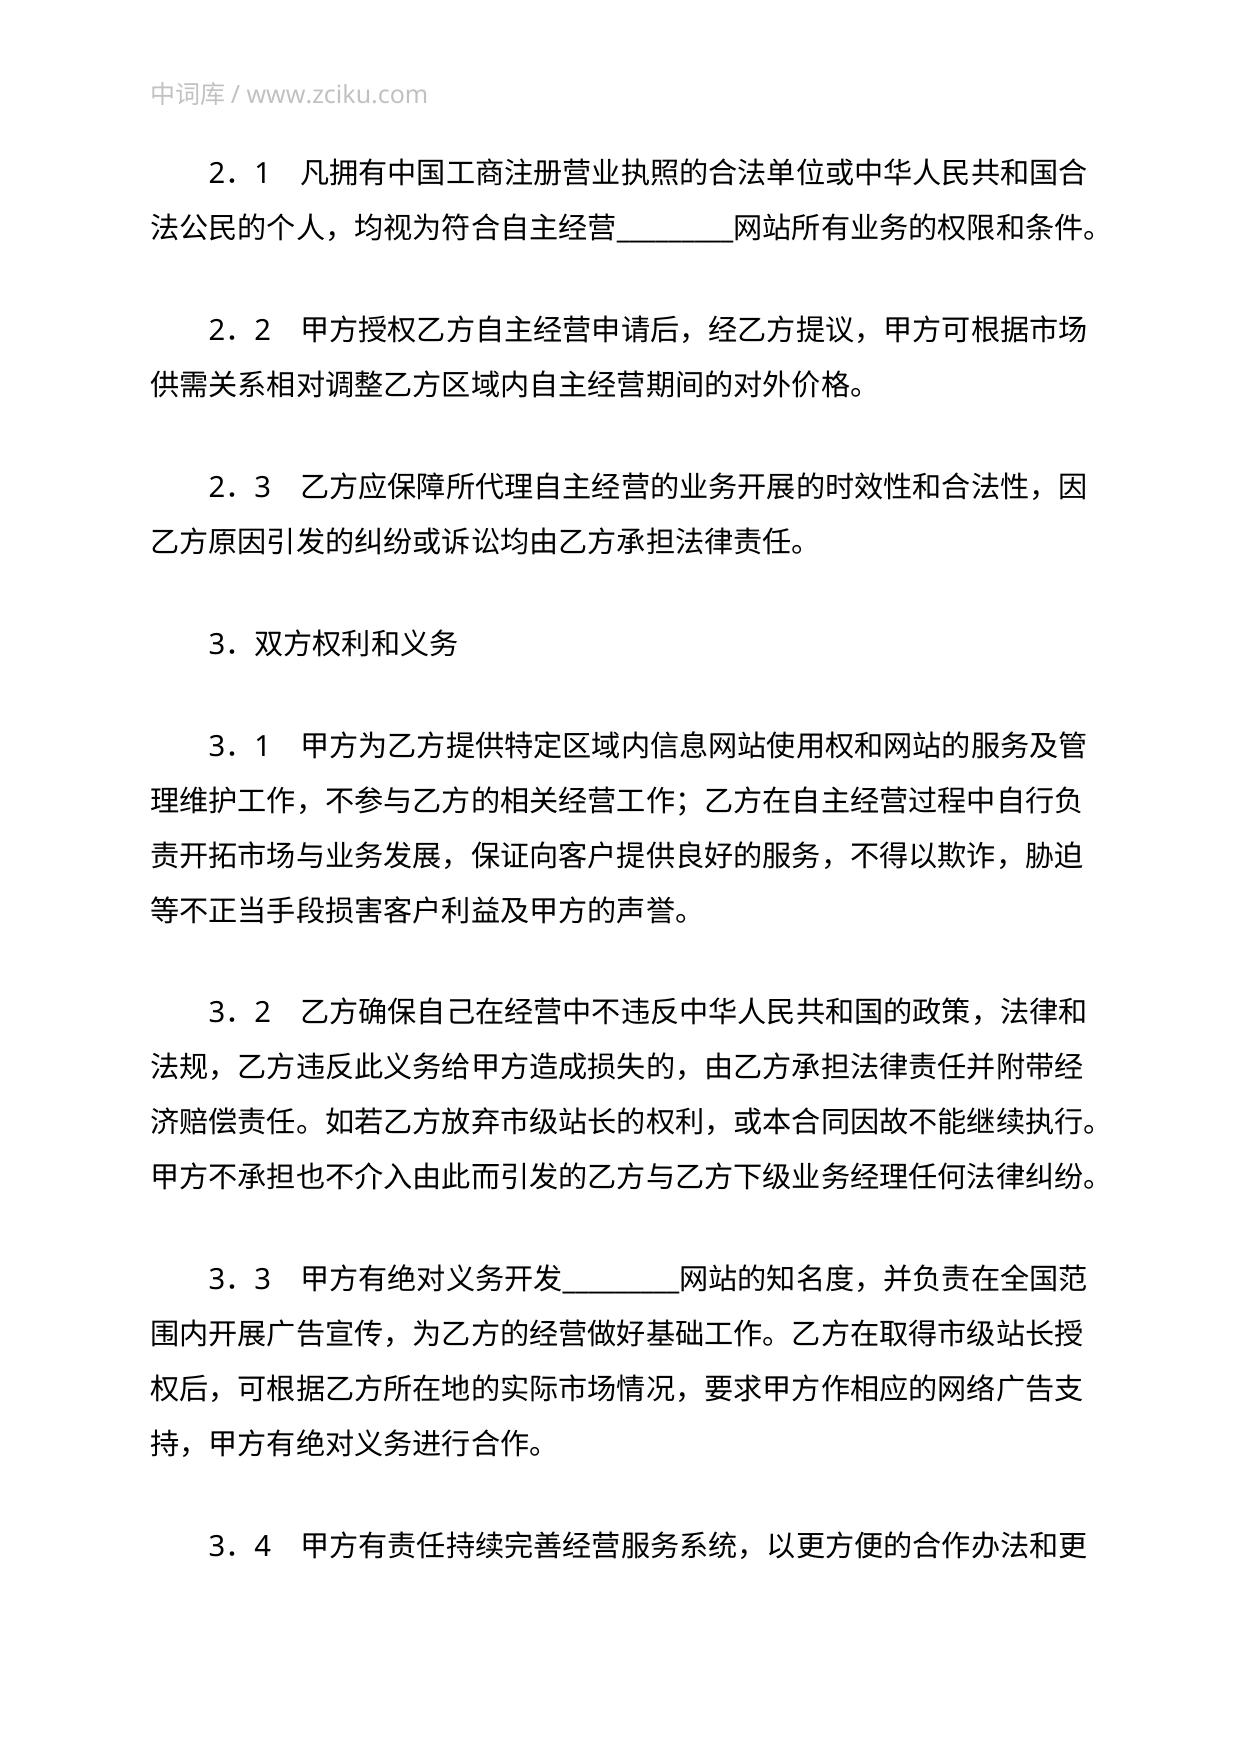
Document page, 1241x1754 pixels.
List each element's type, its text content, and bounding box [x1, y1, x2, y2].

text 3．3 甲方有绝对义务开发_________网站的知名度，并负责在全国范围内开展广告宣传，为乙方的经营做好基础工作。乙方在取得市级站长授权后，可根据乙方所在地的实际市场情况，要求甲方作相应的网络广告支持，甲方有绝对义务进行合作。 [150, 1256, 1090, 1463]
text 2．2 甲方授权乙方自主经营申请后，经乙方提议，甲方可根据市场供需关系相对调整乙方区域内自主经营期间的对外价格。 [150, 307, 1090, 404]
text 3．2 乙方确保自己在经营中不违反中华人民共和国的政策，法律和法规，乙方违反此义务给甲方造成损失的，由乙方承担法律责任并附带经济赔偿责任。如若乙方放弃市级站长的权利，或本合同因故不能继续执行。甲方不承担也不介入由此而引发的乙方与乙方下级业务经理任何法律纠纷。 [150, 989, 1090, 1196]
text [150, 1522, 1090, 1564]
text 2．3 乙方应保障所代理自主经营的业务开展的时效性和合法性，因乙方原因引发的纠纷或诉讼均由乙方承担法律责任。 [150, 464, 1090, 561]
text 3．1 甲方为乙方提供特定区域内信息网站使用权和网站的服务及管理维护工作，不参与乙方的相关经营工作；乙方在自主经营过程中自行负责开拓市场与业务发展，保证向客户提供良好的服务，不得以欺诈，胁迫等不正当手段损害客户利益及甲方的声誉。 [150, 722, 1090, 929]
text 2．1 凡拥有中国工商注册营业执照的合法单位或中华人民共和国合法公民的个人，均视为符合自主经营_________网站所有业务的权限和条件。 [150, 150, 1090, 247]
text 3．双方权利和义务 [150, 621, 1090, 663]
